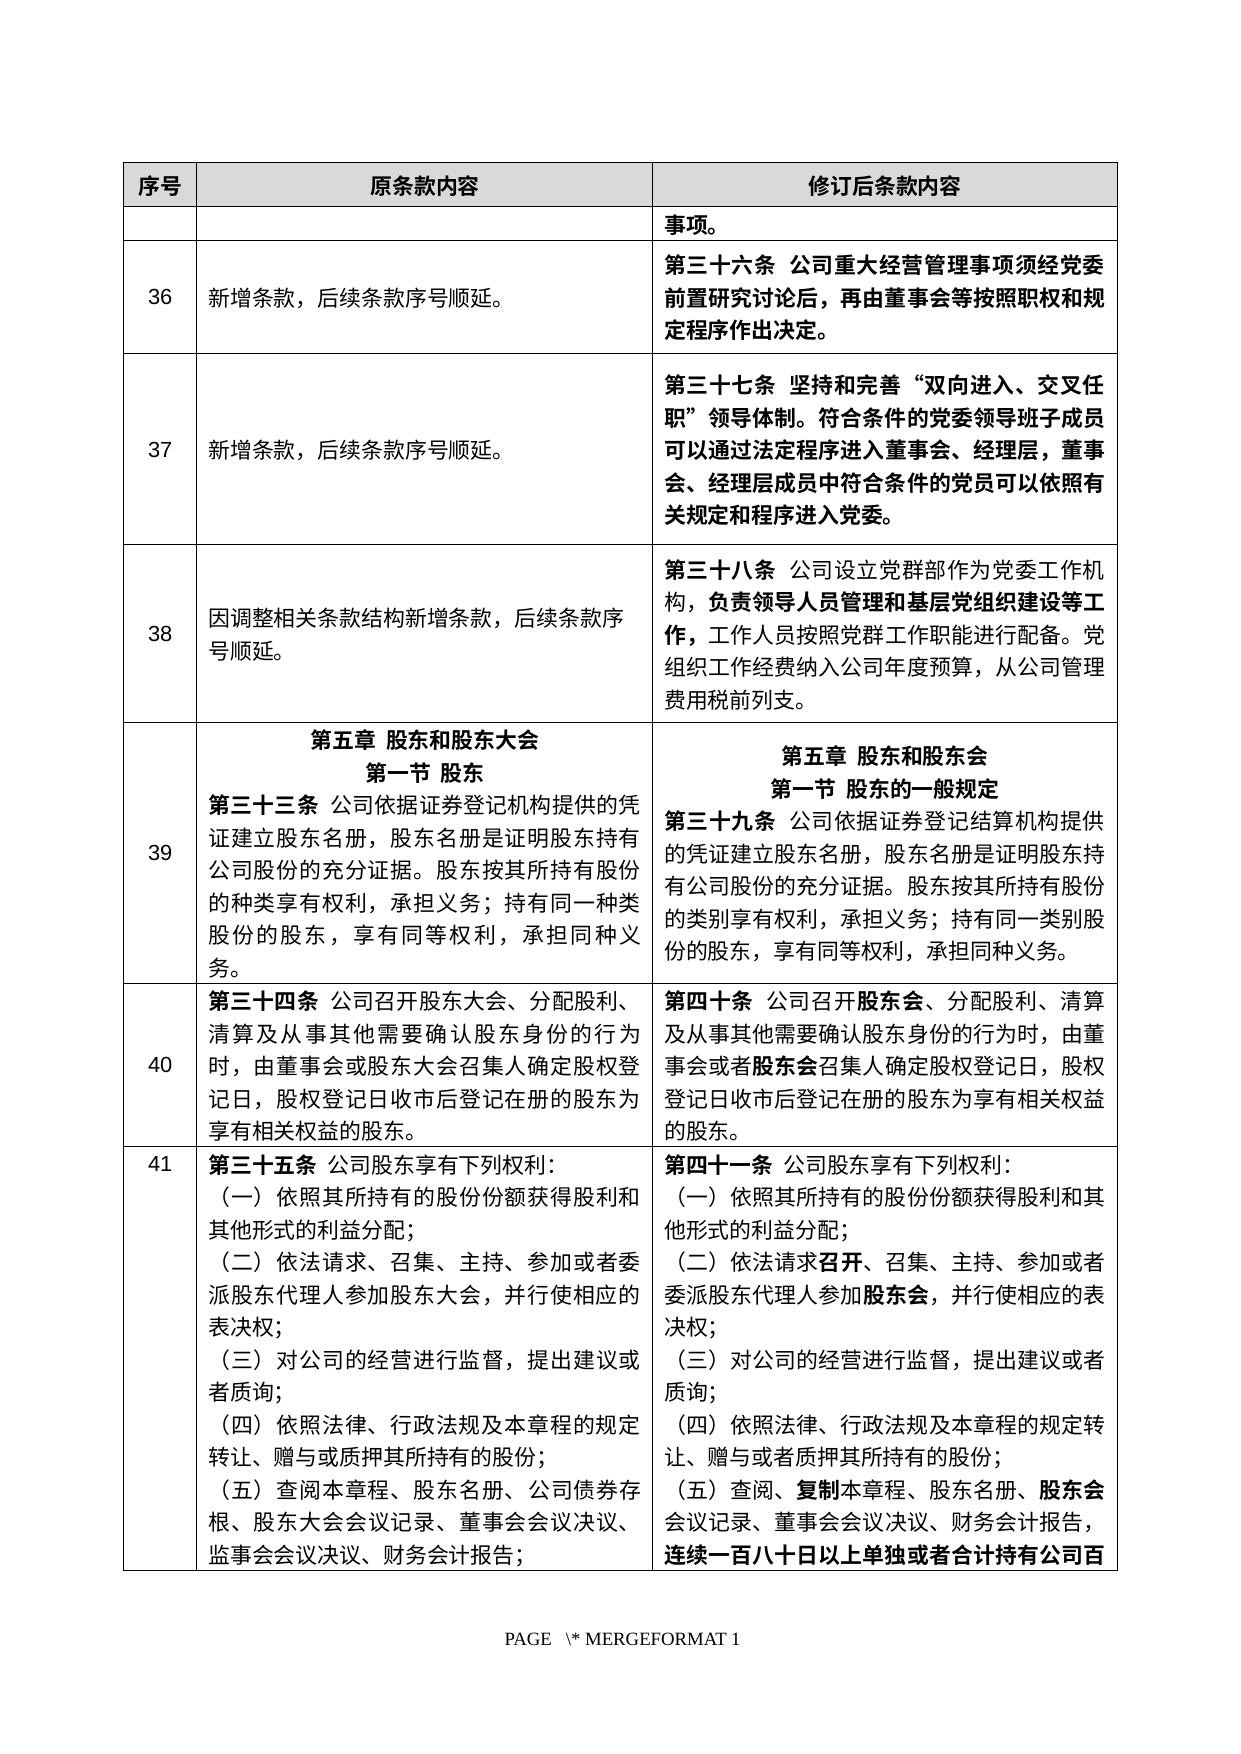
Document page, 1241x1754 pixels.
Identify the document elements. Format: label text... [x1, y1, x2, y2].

table_cell 第三十七条 坚持和完善“双向进入、交叉任职”领导体制。符合条件的党委领导班子成员可以通过法定程序进入董事会、经理层，董事会、经理层成员中符合条件的党员可以依照有关规定和程序进入党委。 [653, 354, 1117, 544]
table_cell 第五章 股东和股东大会 第一节 股东 第三十三条 公司依据证券登记机构提供的凭证建立股东名册，股东名册是证明股东持有公司股份的充分证据。股东按其所持有股份的种类享有权利，承担义务；持有同一种类股份的股东，享有同等权利，承担同种义务。 [197, 723, 652, 983]
table_header 修订后条款内容 [653, 163, 1117, 206]
table_cell 第三十六条 公司重大经营管理事项须经党委前置研究讨论后，再由董事会等按照职权和规定程序作出决定。 [653, 241, 1117, 353]
table_cell 第五章 股东和股东会 第一节 股东的一般规定 第三十九条 公司依据证券登记结算机构提供的凭证建立股东名册，股东名册是证明股东持有公司股份的充分证据。股东按其所持有股份的类别享有权利，承担义务；持有同一类别股份的股东，享有同等权利，承担同种义务。 [653, 723, 1117, 983]
table_cell 新增条款，后续条款序号顺延。 [197, 354, 652, 544]
table_cell 第四十条 公司召开股东会、分配股利、清算及从事其他需要确认股东身份的行为时，由董事会或者股东会召集人确定股权登记日，股权登记日收市后登记在册的股东为享有相关权益的股东。 [653, 984, 1117, 1146]
table_cell 40 [124, 984, 196, 1146]
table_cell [653, 1147, 1117, 1570]
table_cell 第三十八条 公司设立党群部作为党委工作机构，负责领导人员管理和基层党组织建设等工作，工作人员按照党群工作职能进行配备。党组织工作经费纳入公司年度预算，从公司管理费用税前列支。 [653, 545, 1117, 722]
table_header 原条款内容 [197, 163, 652, 206]
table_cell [197, 1147, 652, 1570]
table_cell 35 [124, 207, 196, 240]
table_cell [197, 207, 652, 240]
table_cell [653, 207, 1117, 240]
table_header 序号 [124, 163, 196, 206]
table_cell 38 [124, 545, 196, 722]
table_cell 新增条款，后续条款序号顺延。 [197, 241, 652, 353]
table_cell 39 [124, 723, 196, 983]
table_cell 因调整相关条款结构新增条款，后续条款序号顺延。 [197, 545, 652, 722]
table_cell 36 [124, 241, 196, 353]
table_cell 37 [124, 354, 196, 544]
table_cell 第三十四条 公司召开股东大会、分配股利、清算及从事其他需要确认股东身份的行为时，由董事会或股东大会召集人确定股权登记日，股权登记日收市后登记在册的股东为享有相关权益的股东。 [197, 984, 652, 1146]
table_cell 41 [124, 1147, 196, 1570]
